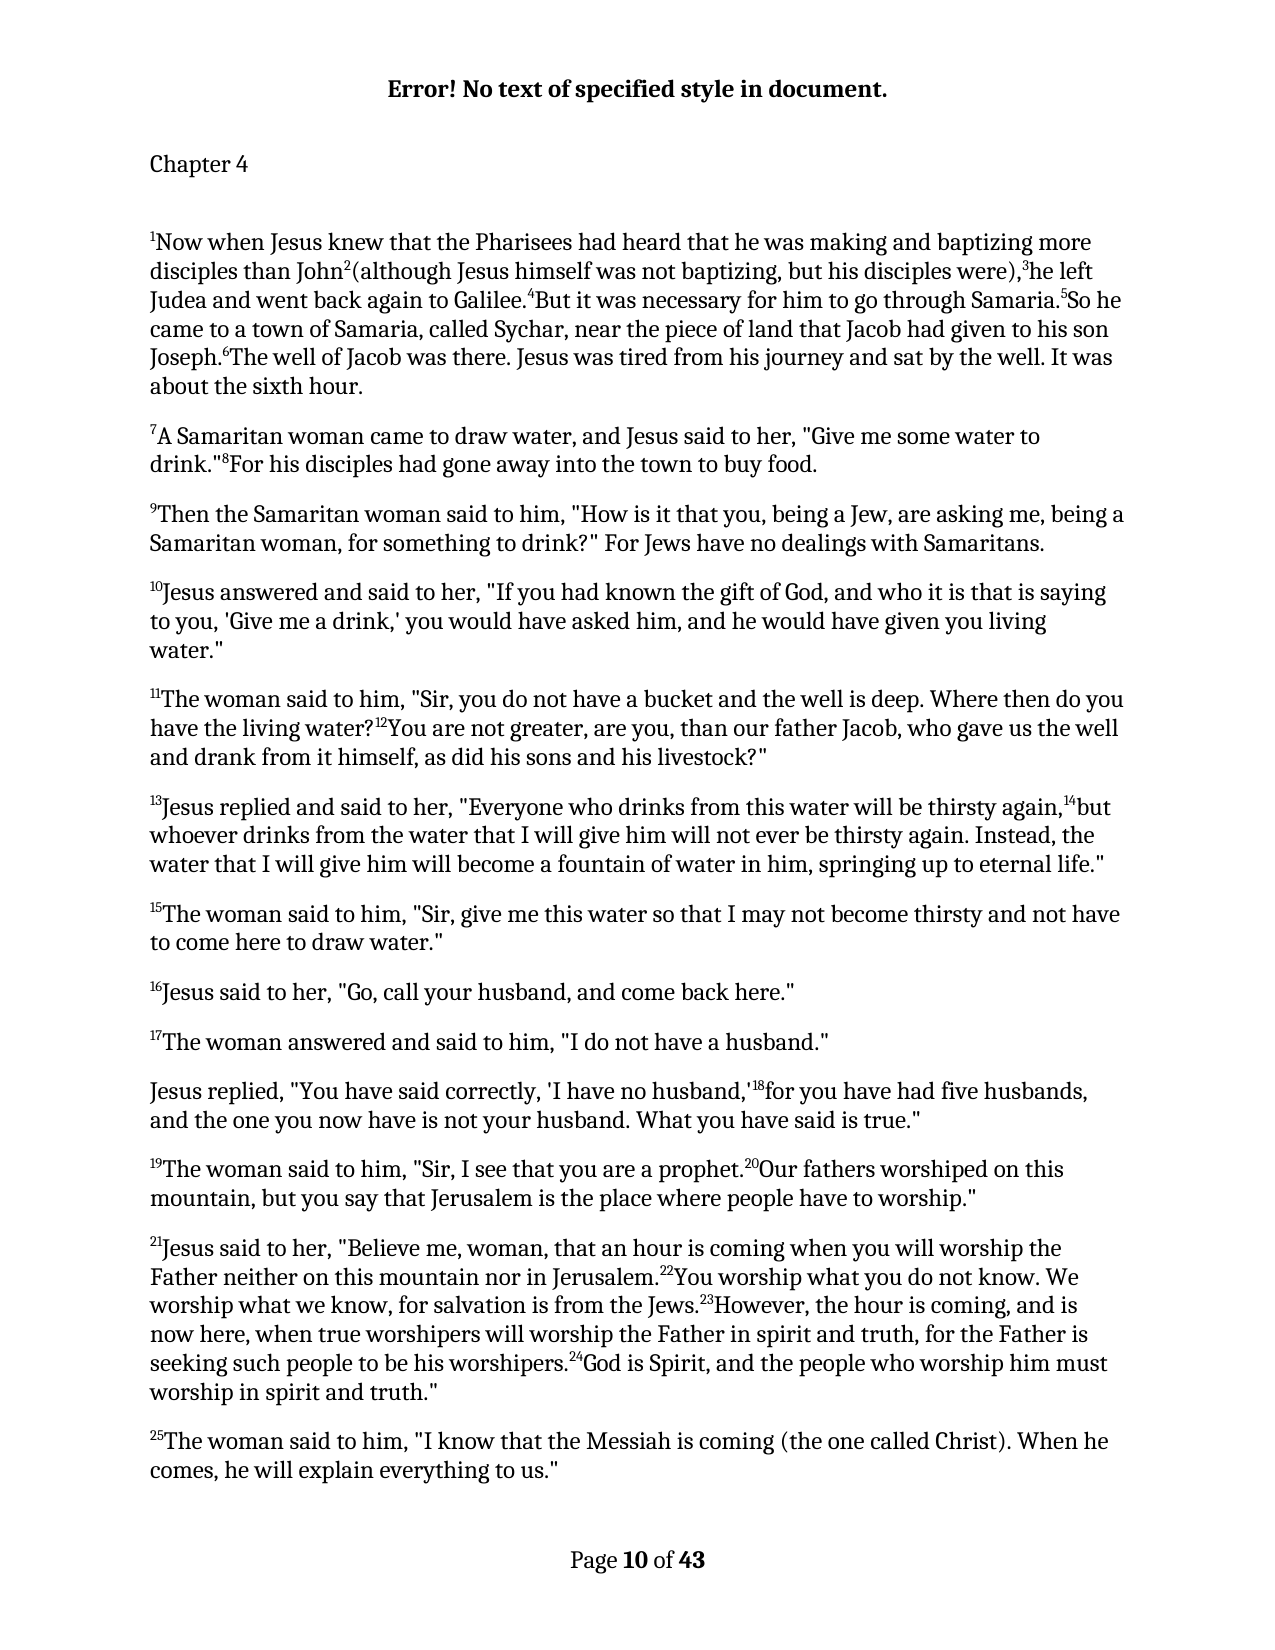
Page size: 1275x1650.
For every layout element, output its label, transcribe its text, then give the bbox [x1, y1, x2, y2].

text 10Jesus answered and said to her, "If you had known the gift of God, and who it is that is saying to you, 'Give me a drink,' you would have asked him, and he would have given you living water." [150, 578, 1125, 664]
text 1Now when Jesus knew that the Pharisees had heard that he was making and baptizing more disciples than John2(although Jesus himself was not baptizing, but his disciples were),3he left Judea and went back again to Galilee.4But it was necessary for him to go through Samaria.5So he came to a town of Samaria, called Sychar, near the piece of land that Jacob had given to his son Joseph.6The well of Jacob was there. Jesus was tired from his journey and sat by the well. It was about the sixth hour. [150, 228, 1125, 401]
text 15The woman said to him, "Sir, give me this water so that I may not become thirsty and not have to come here to draw water." [150, 899, 1125, 957]
text 25The woman said to him, "I know that the Messiah is coming (the one called Christ). When he comes, he will explain everything to us." [150, 1427, 1125, 1484]
text 17The woman answered and said to him, "I do not have a husband." [150, 1027, 1125, 1056]
text Chapter 4 [150, 150, 1125, 207]
text 16Jesus said to her, "Go, call your husband, and come back here." [150, 978, 1125, 1007]
text Jesus replied, "You have said correctly, 'I have no husband,'18for you have had five husbands, and the one you now have is not your husband. What you have said is true." [150, 1077, 1125, 1134]
text 9Then the Samaritan woman said to him, "How is it that you, being a Jew, are asking me, being a Samaritan woman, for something to drink?" For Jews have no dealings with Samaritans. [150, 500, 1125, 557]
text 11The woman said to him, "Sir, you do not have a bucket and the well is deep. Where then do you have the living water?12You are not greater, are you, than our father Jacob, who gave us the well and drank from it himself, as did his sons and his livestock?" [150, 685, 1125, 772]
text 13Jesus replied and said to her, "Everyone who drinks from this water will be thirsty again,14but whoever drinks from the water that I will give him will not ever be thirsty again. Instead, the water that I will give him will become a fountain of water in him, springing up to eternal life." [150, 792, 1125, 879]
text 21Jesus said to her, "Believe me, woman, that an hour is coming when you will worship the Father neither on this mountain nor in Jerusalem.22You worship what you do not know. We worship what we know, for salvation is from the Jews.23However, the hour is coming, and is now here, when true worshipers will worship the Father in spirit and truth, for the Father is seeking such people to be his worshipers.24God is Spirit, and the people who worship him must worship in spirit and truth." [150, 1234, 1125, 1406]
text 19The woman said to him, "Sir, I see that you are a prophet.20Our fathers worshiped on this mountain, but you say that Jerusalem is the place where people have to worship." [150, 1155, 1125, 1213]
text 7A Samaritan woman came to draw water, and Jesus said to her, "Give me some water to drink."8For his disciples had gone away into the town to buy food. [150, 422, 1125, 479]
